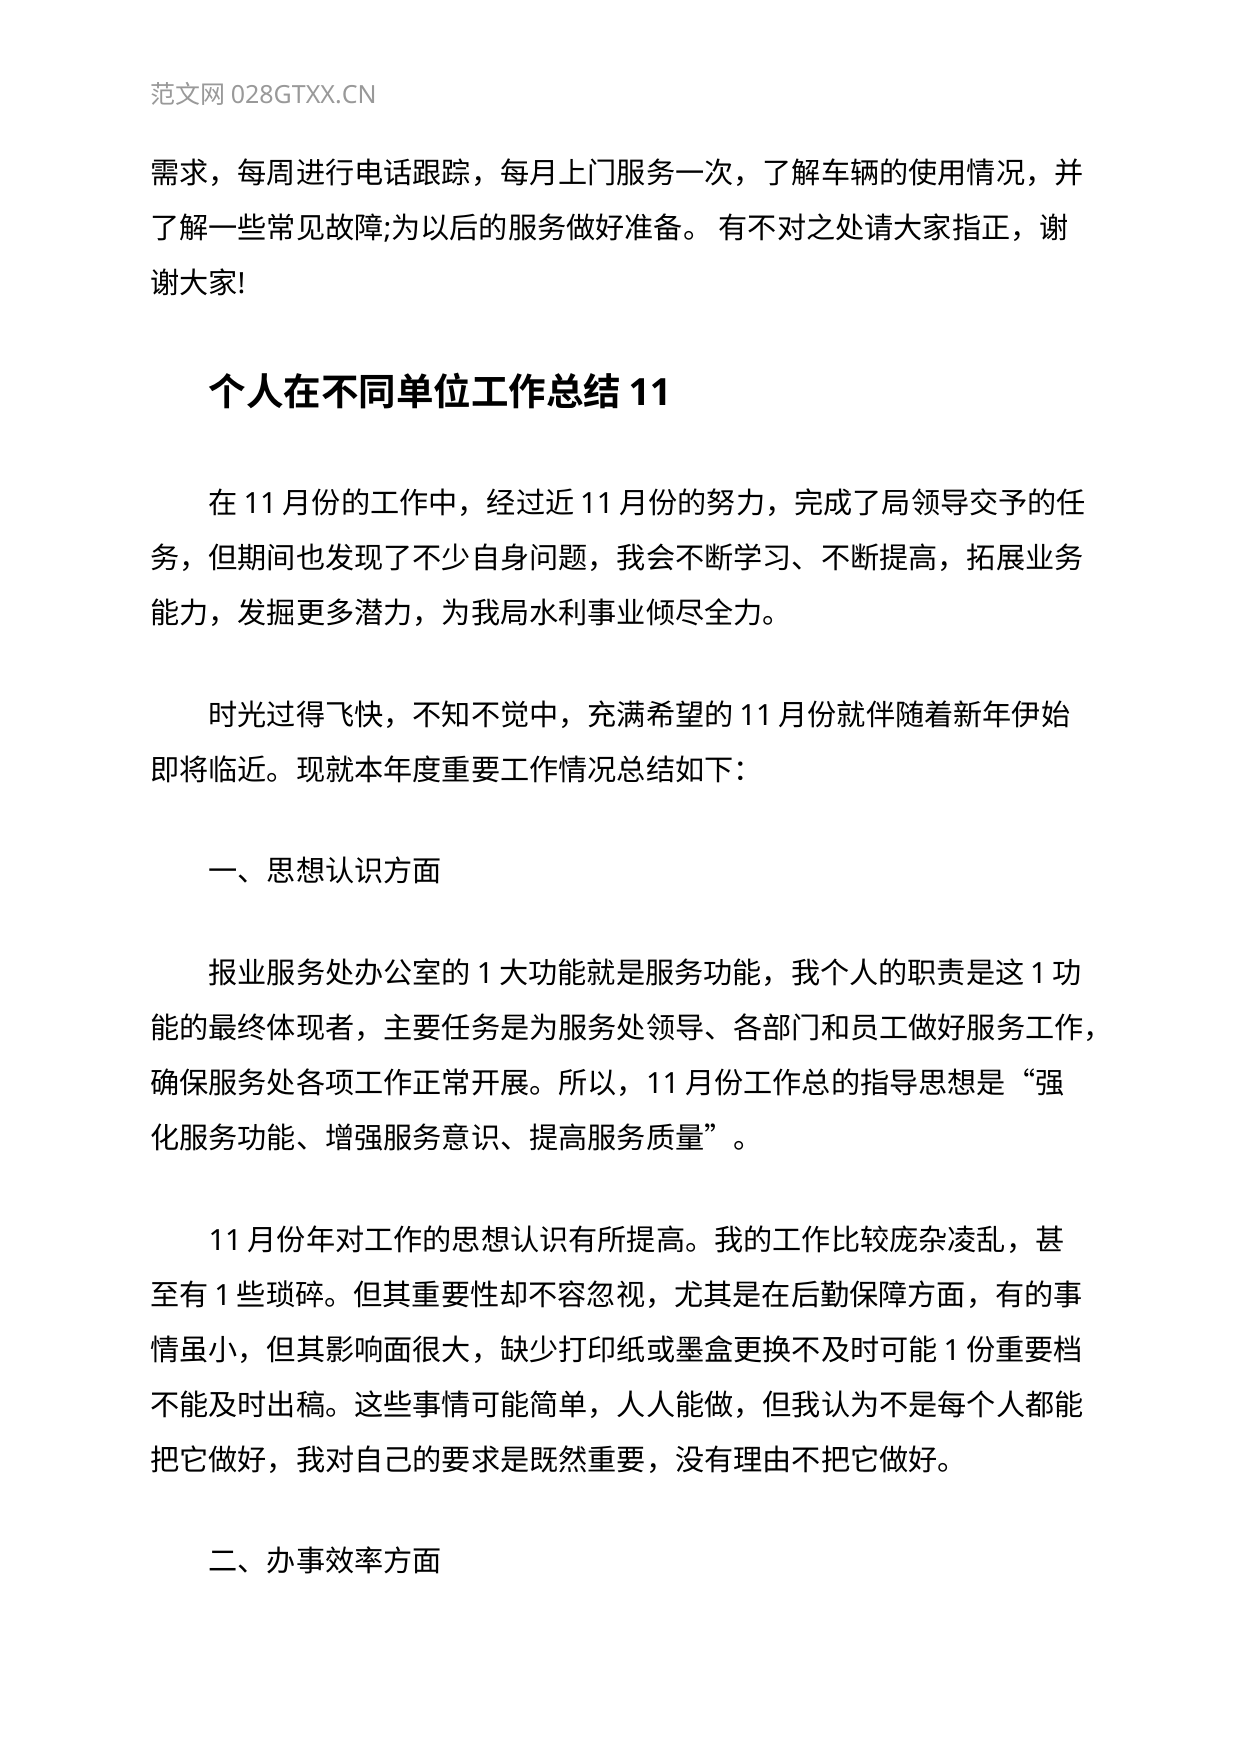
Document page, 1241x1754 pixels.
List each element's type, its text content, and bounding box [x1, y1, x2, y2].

text 个人在不同单位工作总结11 [150, 362, 1090, 416]
text 11月份年对工作的思想认识有所提高。我的工作比较庞杂凌乱，甚至有1些琐碎。但其重要性却不容忽视，尤其是在后勤保障方面，有的事情虽小，但其影响面很大，缺少打印纸或墨盒更换不及时可能1份重要档不能及时出稿。这些事情可能简单，人人能做，但我认为不是每个人都能把它做好，我对自己的要求是既然重要，没有理由不把它做好。 [150, 1216, 1090, 1478]
text 二、办事效率方面 [150, 1538, 1090, 1580]
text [150, 150, 1090, 302]
text 报业服务处办公室的1大功能就是服务功能，我个人的职责是这1功能的最终体现者，主要任务是为服务处领导、各部门和员工做好服务工作，确保服务处各项工作正常开展。所以，11月份工作总的指导思想是“强化服务功能、增强服务意识、提高服务质量”。 [150, 950, 1090, 1157]
text 在11月份的工作中，经过近11月份的努力，完成了局领导交予的任务，但期间也发现了不少自身问题，我会不断学习、不断提高，拓展业务能力，发掘更多潜力，为我局水利事业倾尽全力。 [150, 479, 1090, 632]
text 时光过得飞快，不知不觉中，充满希望的11月份就伴随着新年伊始即将临近。现就本年度重要工作情况总结如下： [150, 691, 1090, 788]
text 一、思想认识方面 [150, 848, 1090, 890]
